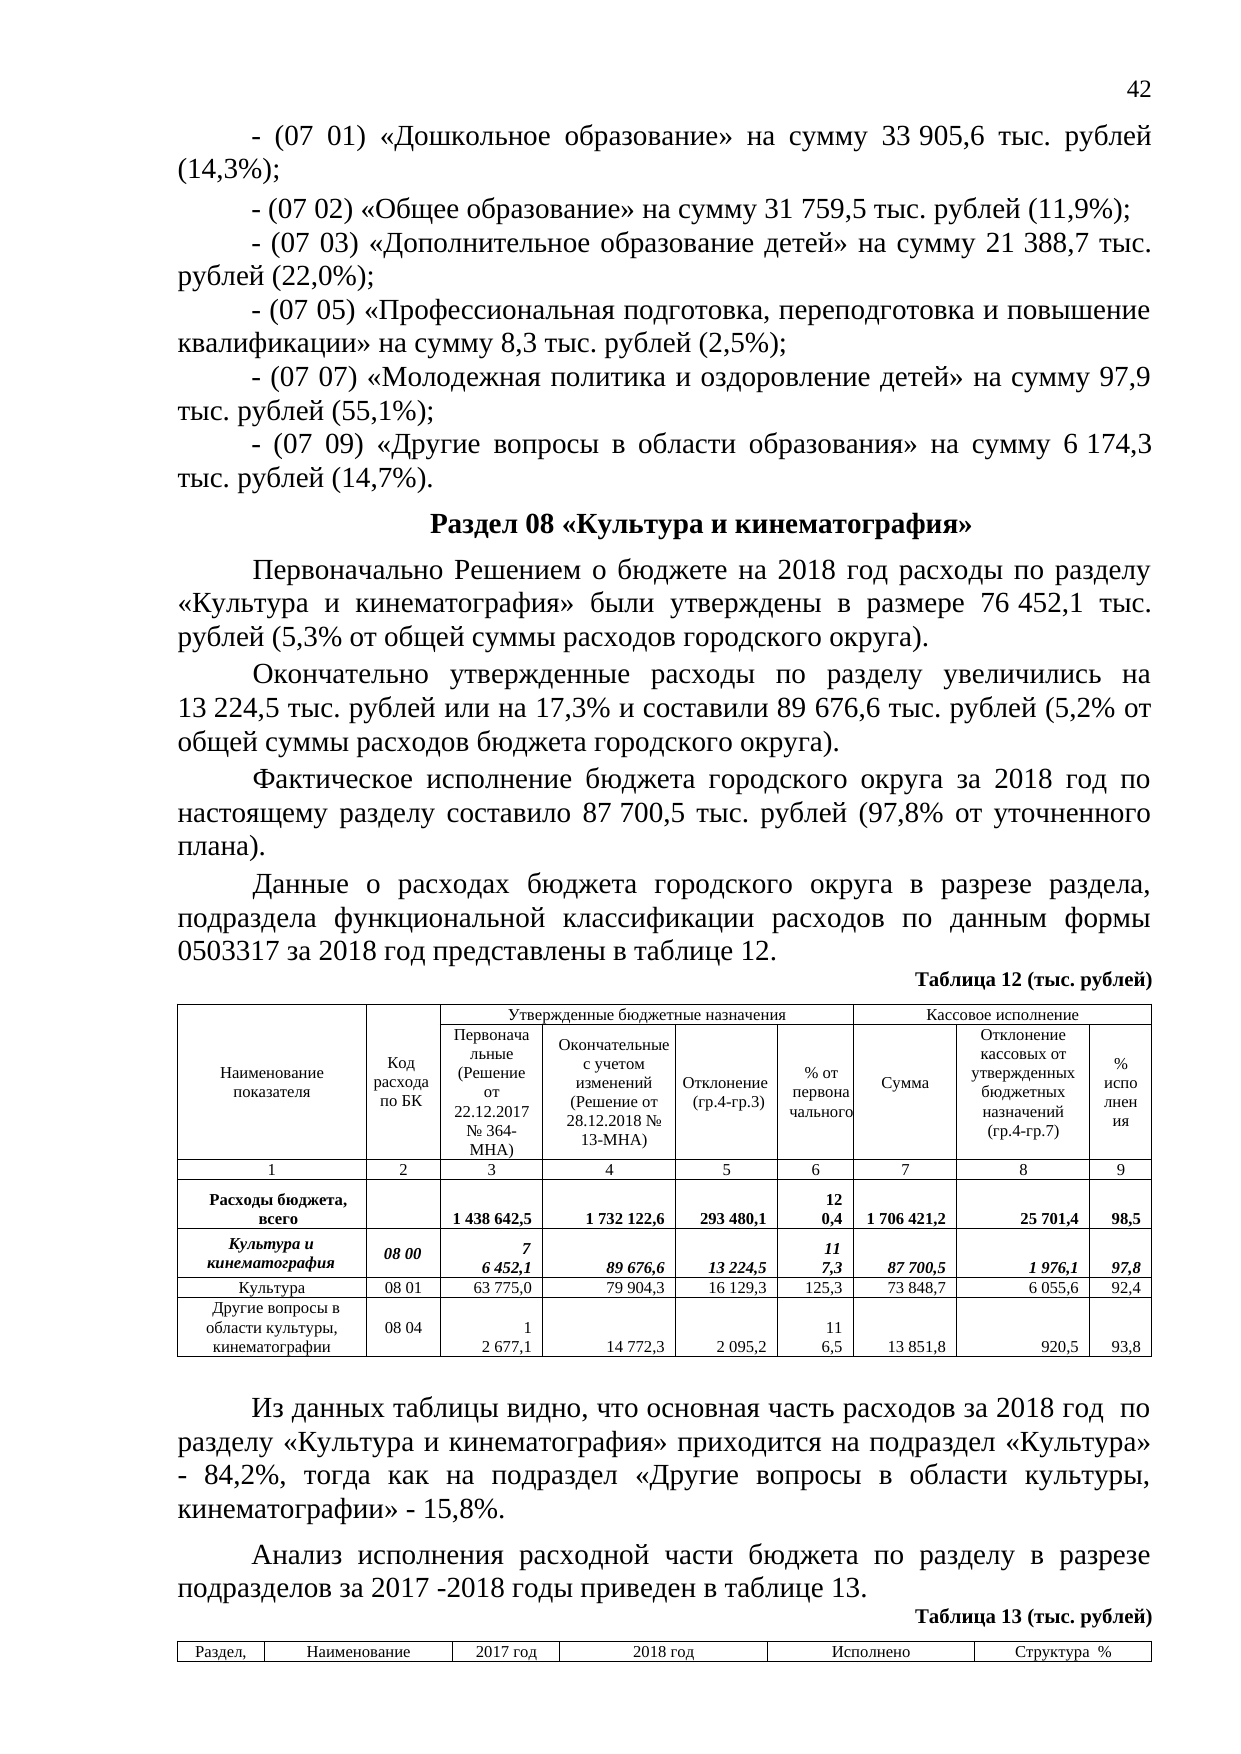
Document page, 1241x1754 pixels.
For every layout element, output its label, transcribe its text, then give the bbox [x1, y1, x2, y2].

table_cell [367, 1180, 440, 1228]
table_cell 1 [178, 1160, 366, 1179]
table_cell 13 224,5 [676, 1229, 777, 1277]
table_cell 1 438 642,5 [441, 1180, 542, 1228]
table_cell Культура [178, 1278, 366, 1297]
text - (07 05) «Профессиональная подготовка, переподготовка и повышение квалификации» на сумму 8,3 тыс. рублей (2,5%); [177, 292, 1152, 359]
text Фактическое исполнение бюджета городского округа за 2018 год по настоящему разделу составило 87 700,5 тыс. рублей (97,8% от уточненного плана). [177, 761, 1152, 862]
table_cell 14 772,3 [543, 1298, 675, 1356]
table_cell 08 00 [367, 1229, 440, 1277]
table_cell 1 706 421,2 [854, 1180, 956, 1228]
text - (07 02) «Общее образование» на сумму 31 759,5 тыс. рублей (11,9%); [177, 191, 1152, 225]
table_cell % от первоначального [778, 1025, 853, 1159]
table_cell 93,8 [1090, 1298, 1151, 1356]
table_cell 5 [676, 1160, 777, 1179]
table_cell Другие вопросы в области культуры, кинематографии [178, 1298, 366, 1356]
table_cell 1 976,1 [957, 1229, 1089, 1277]
table_header Наименование показателя [178, 1005, 366, 1159]
table_cell 920,5 [957, 1298, 1089, 1356]
table_cell 293 480,1 [676, 1180, 777, 1228]
text Из данных таблицы видно, что основная часть расходов за 2018 год по разделу «Культура и кинематография» приходится на подраздел «Культура» - 84,2%, тогда как на подраздел «Другие вопросы в области культуры, кинематографии» - 15,8%. [177, 1390, 1152, 1524]
table_cell Отклонение кассовых от утвержденных бюджетных назначений (гр.4-гр.7) [957, 1025, 1089, 1159]
text Окончательно утвержденные расходы по разделу увеличились на 13 224,5 тыс. рублей или на 17,3% и составили 89 676,6 тыс. рублей (5,2% от общей суммы расходов бюджета городского округа). [177, 657, 1152, 757]
table_cell Культура и кинематография [178, 1229, 366, 1277]
table_cell 4 [543, 1160, 675, 1179]
table_header Структура % [975, 1642, 1151, 1661]
table_cell 120,4 [778, 1180, 853, 1228]
text Раздел 08 «Культура и кинематография» [177, 506, 1152, 539]
table_cell Отклонение (гр.4-гр.3) [676, 1025, 777, 1159]
table_header Исполнено [768, 1642, 974, 1661]
table_header Раздел, подраздел [178, 1642, 264, 1661]
text Первоначально Решением о бюджете на 2018 год расходы по разделу «Культура и кинематография» были утверждены в размере 76 452,1 тыс. рублей (5,3% от общей суммы расходов городского округа). [177, 552, 1152, 652]
text - (07 01) «Дошкольное образование» на сумму 33 905,6 тыс. рублей (14,3%); [177, 118, 1152, 185]
table_header Наименование [265, 1642, 452, 1661]
table_header Утвержденные бюджетные назначения [441, 1005, 853, 1024]
table_cell 79 904,3 [543, 1278, 675, 1297]
table_cell 2 095,2 [676, 1298, 777, 1356]
text Данные о расходах бюджета городского округа в разрезе раздела, подраздела функциональной классификации расходов по данным формы 0503317 за 2018 год представлены в таблице 12. [177, 866, 1152, 967]
table_cell Сумма [854, 1025, 956, 1159]
table_cell 125,3 [778, 1278, 853, 1297]
table_cell 6 055,6 [957, 1278, 1089, 1297]
table_cell 63 775,0 [441, 1278, 542, 1297]
table_cell 12 677,1 [441, 1298, 542, 1356]
table_cell 89 676,6 [543, 1229, 675, 1277]
table_cell 92,4 [1090, 1278, 1151, 1297]
table_header 2018 год [560, 1642, 767, 1661]
table_cell 7 [854, 1160, 956, 1179]
table_cell 1 732 122,6 [543, 1180, 675, 1228]
table_cell Первоначальные (Решение от 22.12.2017 № 364-МНА) [441, 1025, 542, 1159]
text Анализ исполнения расходной части бюджета по разделу в разрезе подразделов за 2017 -2018 годы приведен в таблице 13. [177, 1537, 1152, 1604]
table_cell 13 851,8 [854, 1298, 956, 1356]
table_cell 16 129,3 [676, 1278, 777, 1297]
table_cell 08 01 [367, 1278, 440, 1297]
text Таблица 13 (тыс. рублей) [207, 1604, 1152, 1628]
table_cell 3 [441, 1160, 542, 1179]
table_header Кассовое исполнение [854, 1005, 1151, 1024]
table_cell 25 701,4 [957, 1180, 1089, 1228]
table_cell Окончательные с учетом изменений (Решение от 28.12.2018 № 13-МНА) [543, 1025, 675, 1159]
table_header 2017 год (факт) [453, 1642, 559, 1661]
table_cell 97,8 [1090, 1229, 1151, 1277]
table_cell 2 [367, 1160, 440, 1179]
table_cell 73 848,7 [854, 1278, 956, 1297]
table_cell 6 [778, 1160, 853, 1179]
text Таблица 12 (тыс. рублей) [207, 967, 1152, 991]
text - (07 09) «Другие вопросы в области образования» на сумму 6 174,3 тыс. рублей (14,7%). [177, 426, 1152, 493]
table_cell 87 700,5 [854, 1229, 956, 1277]
text - (07 07) «Молодежная политика и оздоровление детей» на сумму 97,9 тыс. рублей (55,1%); [177, 359, 1152, 426]
table_cell 76 452,1 [441, 1229, 542, 1277]
table_cell 117,3 [778, 1229, 853, 1277]
table_cell % исполнения [1090, 1025, 1151, 1159]
table_cell 08 04 [367, 1298, 440, 1356]
table_header Код расхода по БК [367, 1005, 440, 1159]
table_cell 8 [957, 1160, 1089, 1179]
text - (07 03) «Дополнительное образование детей» на сумму 21 388,7 тыс. рублей (22,0%); [177, 225, 1152, 292]
table_cell Расходы бюджета, всего [178, 1180, 366, 1228]
table_cell 9 [1090, 1160, 1151, 1179]
table_cell 116,5 [778, 1298, 853, 1356]
table_cell 98,5 [1090, 1180, 1151, 1228]
